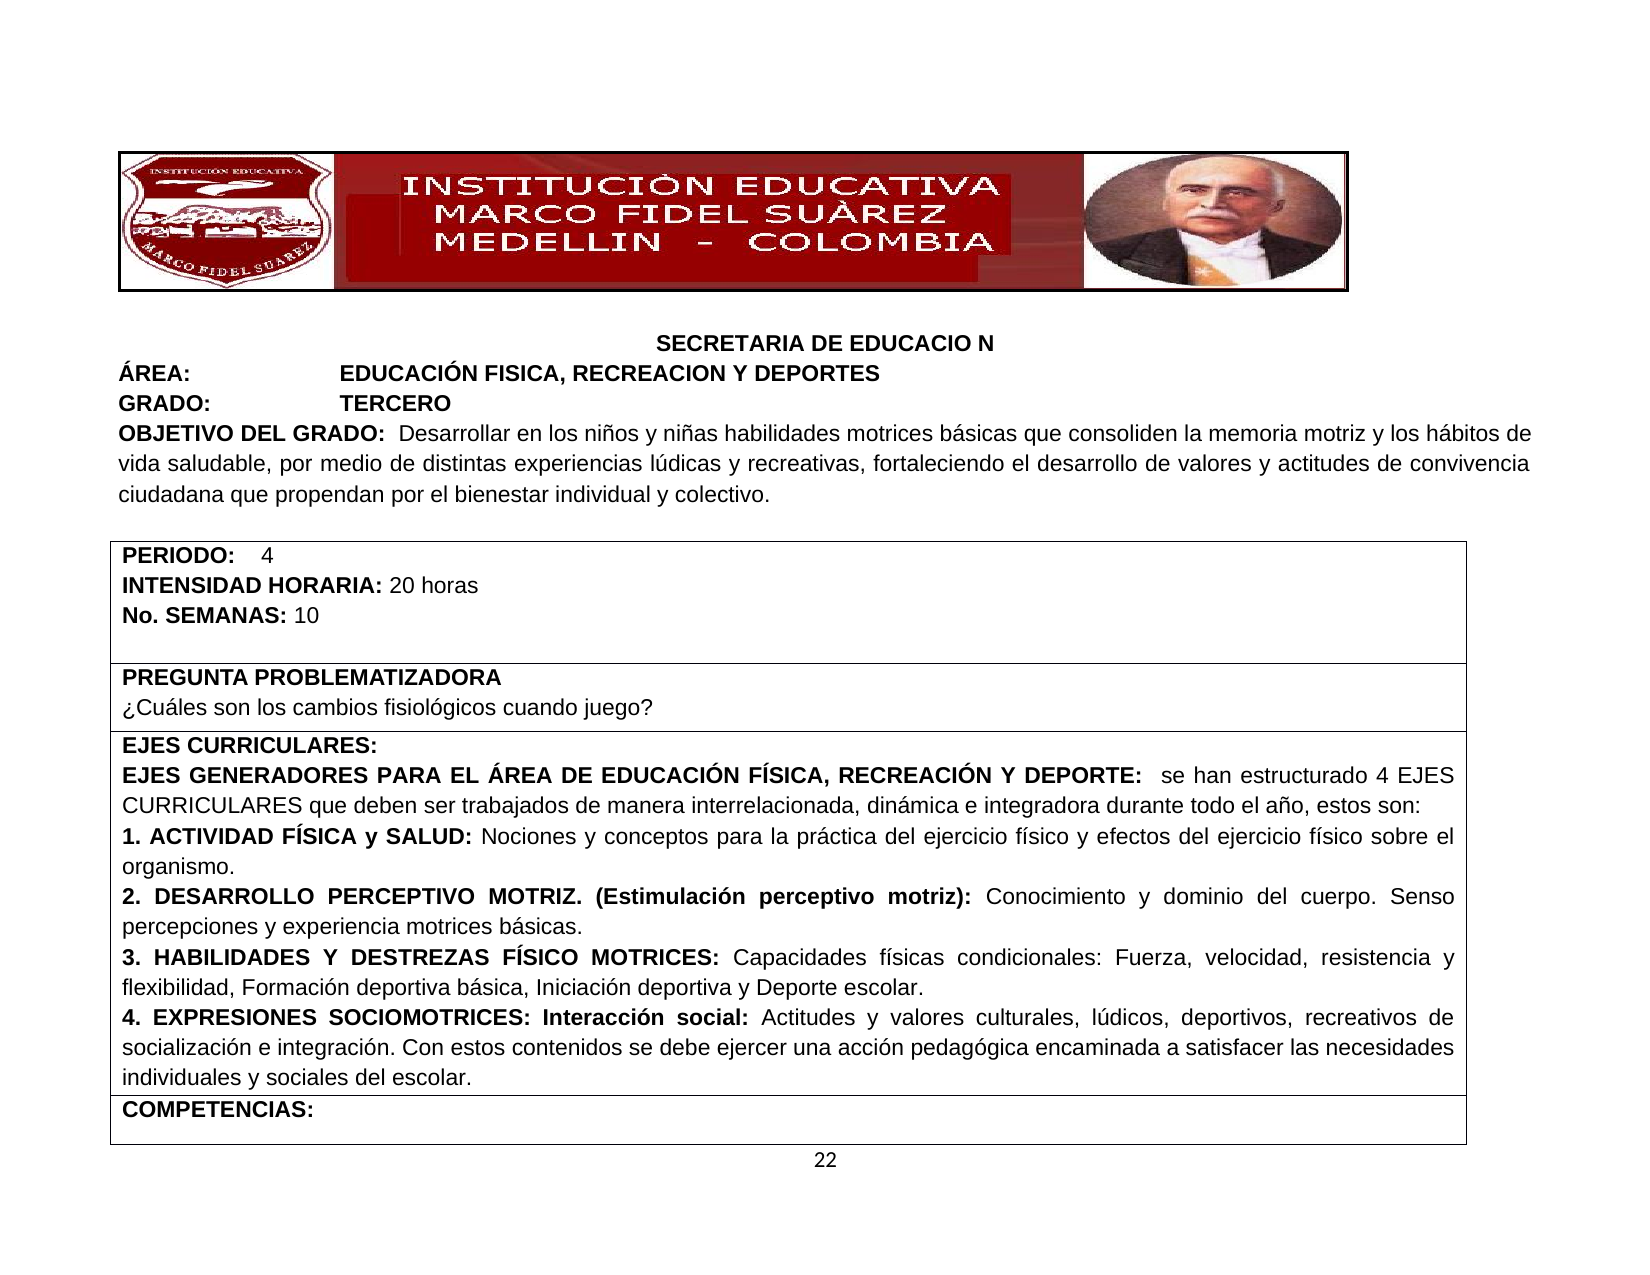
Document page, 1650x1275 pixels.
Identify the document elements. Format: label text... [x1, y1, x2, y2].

picture [121, 154, 1346, 289]
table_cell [111, 1096, 1466, 1144]
table_header PERIODO: 4 INTENSIDAD HORARIA: 20 horas No. SEMANAS: 10 [111, 542, 1466, 663]
text ÁREA: EDUCACIÓN FISICA, RECREACION Y DEPORTES [118, 360, 1532, 386]
text OBJETIVO DEL GRADO: Desarrollar en los niños y niñas habilidades motrices básicas que consoliden la memoria motriz y los hábitos de vida saludable, por medio de distintas experiencias lúdicas y recreativas, fortaleciendo el desarrollo de valores y actitudes de convivencia ciudadana que propendan por el bienestar individual y colectivo. [118, 420, 1532, 507]
table_cell EJES CURRICULARES: EJES GENERADORES PARA EL ÁREA DE EDUCACIÓN FÍSICA, RECREACIÓN Y DEPORTE: se han estructurado 4 EJES CURRICULARES que deben ser trabajados de manera interrelacionada, dinámica e integradora durante todo el año, estos son: 1. ACTIVIDAD FÍSICA y SALUD: Nociones y conceptos para la práctica del ejercicio físico y efectos del ejercicio físico sobre el organismo. 2. DESARROLLO PERCEPTIVO MOTRIZ. (Estimulación perceptivo motriz): Conocimiento y dominio del cuerpo. Senso percepciones y experiencia motrices básicas. 3. HABILIDADES Y DESTREZAS FÍSICO MOTRICES: Capacidades físicas condicionales: Fuerza, velocidad, resistencia y flexibilidad, Formación deportiva básica, Iniciación deportiva y Deporte escolar. 4. EXPRESIONES SOCIOMOTRICES: Interacción social: Actitudes y valores culturales, lúdicos, deportivos, recreativos de socialización e integración. Con estos contenidos se debe ejercer una acción pedagógica encaminada a satisfacer las necesidades individuales y sociales del escolar. [111, 732, 1466, 1094]
table_cell PREGUNTA PROBLEMATIZADORA ¿Cuáles son los cambios fisiológicos cuando juego? [111, 664, 1466, 731]
text SECRETARIA DE EDUCACIO N [118, 329, 1532, 356]
text GRADO: TERCERO [118, 390, 1532, 416]
